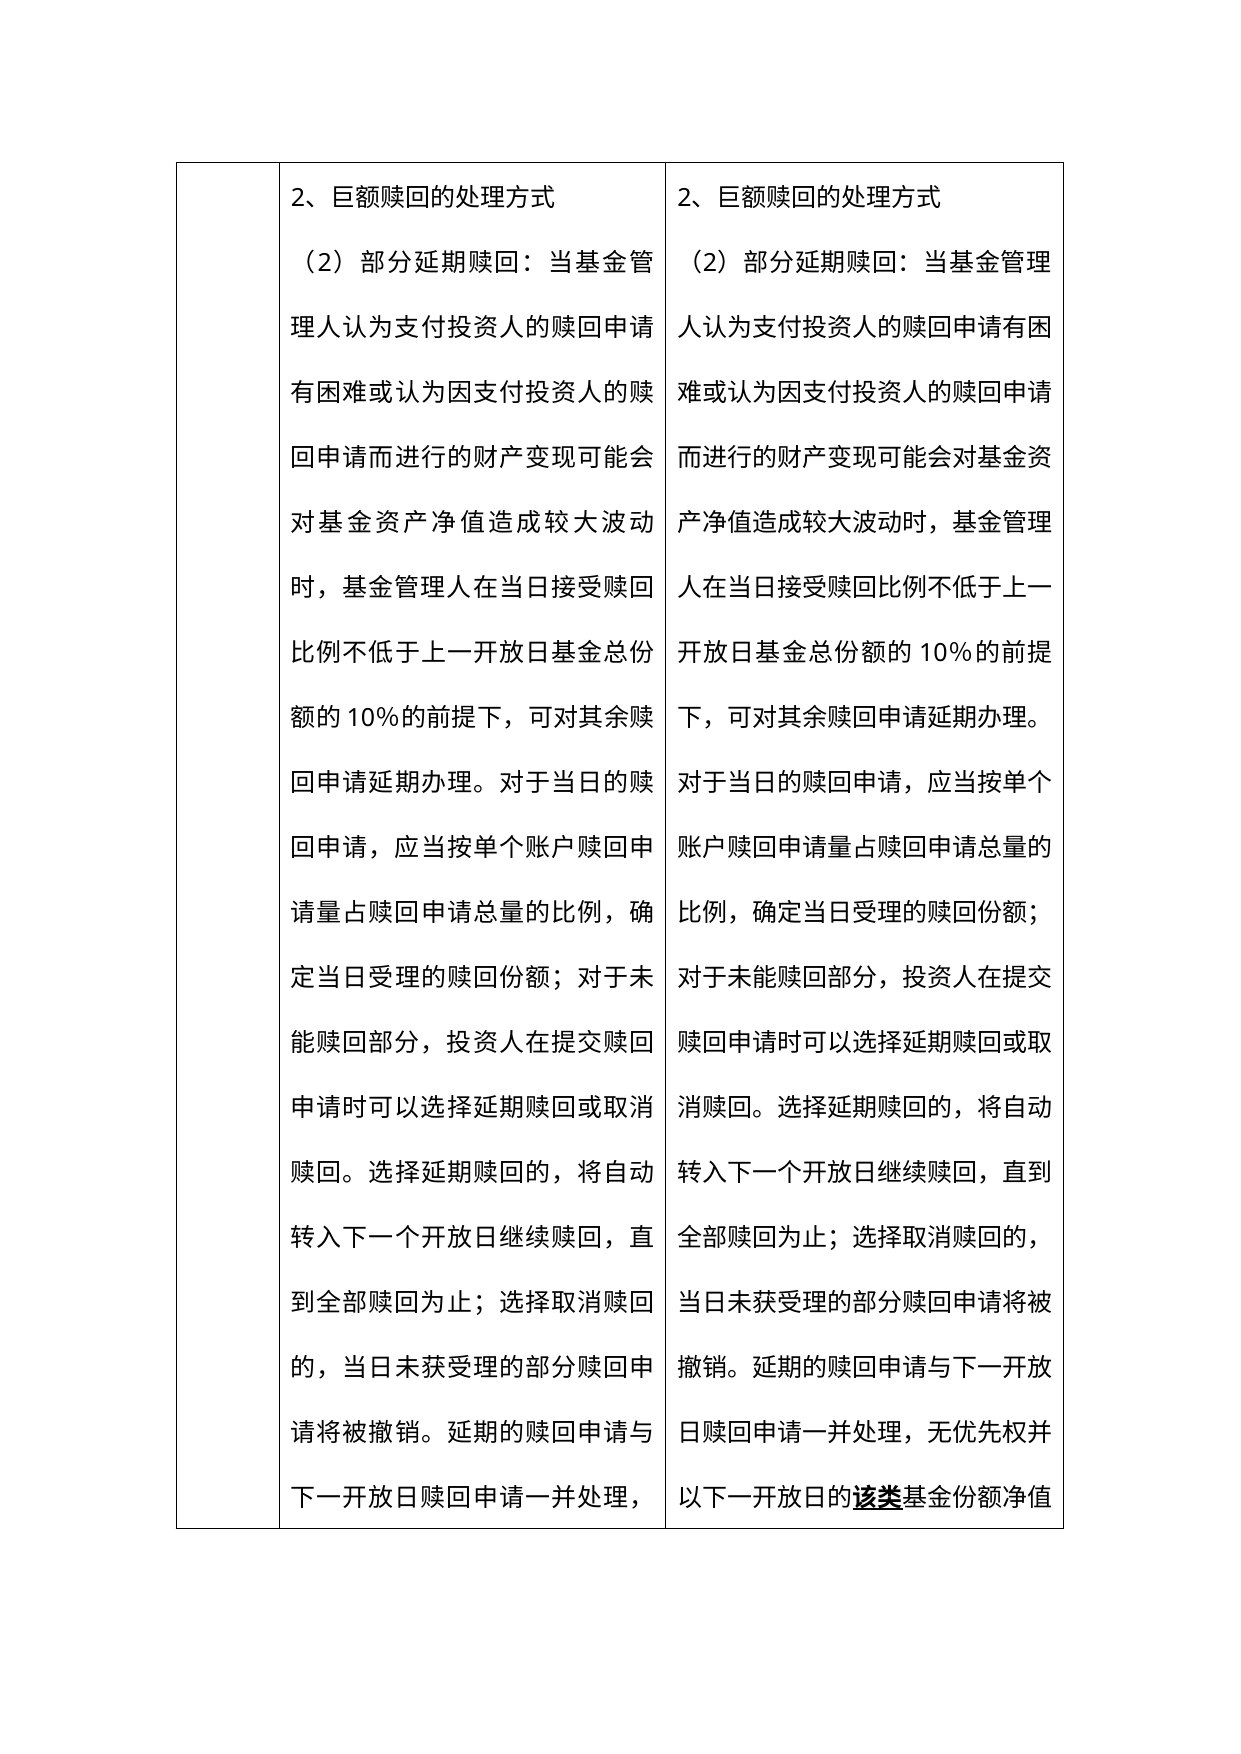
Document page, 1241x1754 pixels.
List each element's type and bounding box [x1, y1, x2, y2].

table_cell [280, 163, 665, 1528]
table_cell [666, 163, 1063, 1528]
